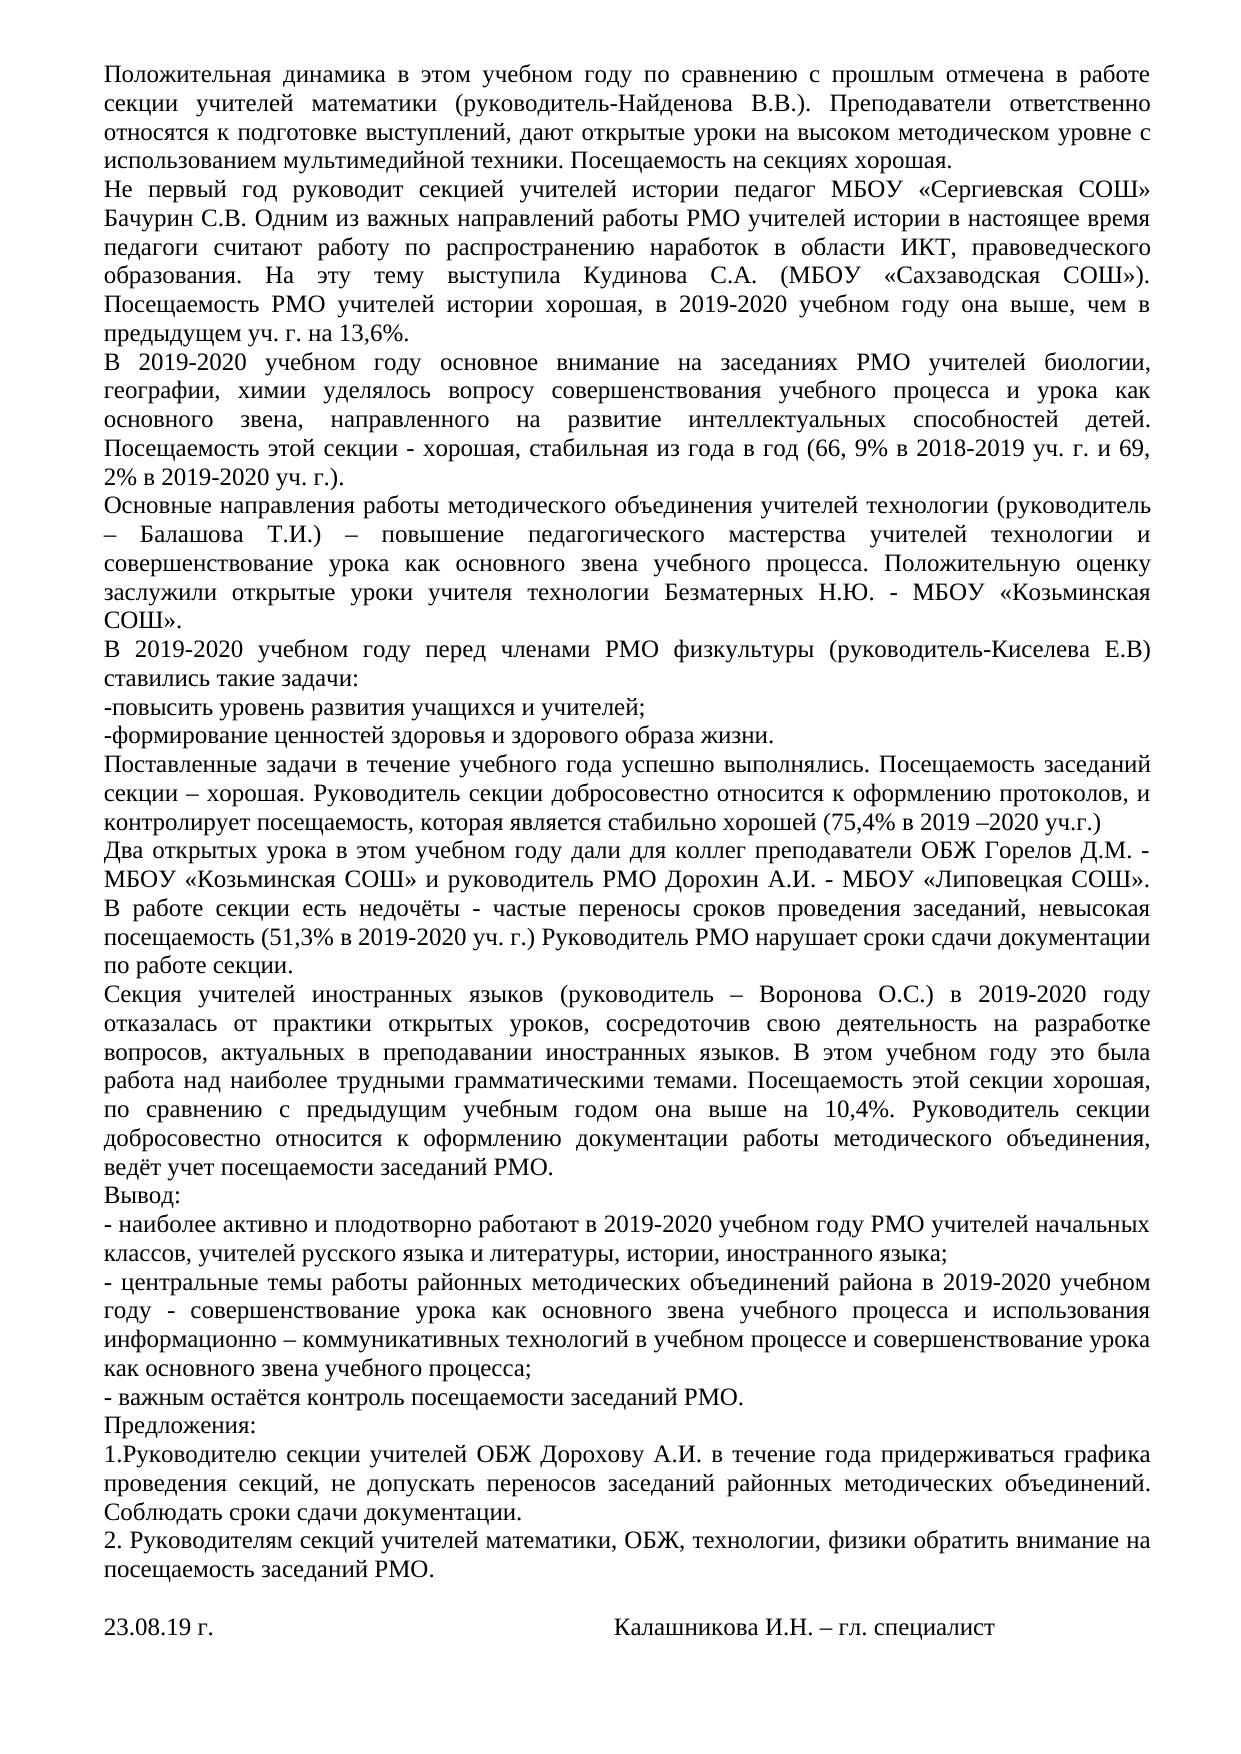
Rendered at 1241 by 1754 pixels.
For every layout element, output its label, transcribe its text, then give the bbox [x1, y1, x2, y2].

text 23.08.19 г. Калашникова И.Н. – гл. специалист [103, 1612, 1152, 1640]
text Не первый год руководит секцией учителей истории педагог МБОУ «Сергиевская СОШ» Бачурин С.В. Одним из важных направлений работы РМО учителей истории в настоящее время педагоги считают работу по распространению наработок в области ИКТ, правоведческого образования. На эту тему выступила Кудинова С.А. (МБОУ «Сахзаводская СОШ»). Посещаемость РМО учителей истории хорошая, в 2019-2020 учебном году она выше, чем в предыдущем уч. г. на 13,6%. [103, 174, 1152, 347]
text Поставленные задачи в течение учебного года успешно выполнялись. Посещаемость заседаний секции – хорошая. Руководитель секции добросовестно относится к оформлению протоколов, и контролирует посещаемость, которая является стабильно хорошей (75,4% в 2019 –2020 уч.г.) [103, 749, 1152, 835]
text Предложения: [103, 1410, 1152, 1439]
text 2. Руководителям секций учителей математики, ОБЖ, технологии, физики обратить внимание на посещаемость заседаний РМО. [103, 1525, 1152, 1583]
text Вывод: [103, 1180, 1152, 1209]
text В 2019-2020 учебном году перед членами РМО физкультуры (руководитель-Киселева Е.В) ставились такие задачи: [103, 634, 1152, 692]
text В 2019-2020 учебном году основное внимание на заседаниях РМО учителей биологии, географии, химии уделялось вопросу совершенствования учебного процесса и урока как основного звена, направленного на развитие интеллектуальных способностей детей. Посещаемость этой секции - хорошая, стабильная из года в год (66, 9% в 2018-2019 уч. г. и 69, 2% в 2019-2020 уч. г.). [103, 347, 1152, 490]
text Основные направления работы методического объединения учителей технологии (руководитель – Балашова Т.И.) – повышение педагогического мастерства учителей технологии и совершенствование урока как основного звена учебного процесса. Положительную оценку заслужили открытые уроки учителя технологии Безматерных Н.Ю. - МБОУ «Козьминская СОШ». [103, 490, 1152, 634]
text 1.Руководителю секции учителей ОБЖ Дорохову А.И. в течение года придерживаться графика проведения секций, не допускать переносов заседаний районных методических объединений. Соблюдать сроки сдачи документации. [103, 1439, 1152, 1525]
text Секция учителей иностранных языков (руководитель – Воронова О.С.) в 2019-2020 году отказалась от практики открытых уроков, сосредоточив свою деятельность на разработке вопросов, актуальных в преподавании иностранных языков. В этом учебном году это была работа над наиболее трудными грамматическими темами. Посещаемость этой секции хорошая, по сравнению с предыдущим учебным годом она выше на 10,4%. Руководитель секции добросовестно относится к оформлению документации работы методического объединения, ведёт учет посещаемости заседаний РМО. [103, 979, 1152, 1180]
text - важным остаётся контроль посещаемости заседаний РМО. [103, 1382, 1152, 1410]
text Положительная динамика в этом учебном году по сравнению с прошлым отмечена в работе секции учителей математики (руководитель-Найденова В.В.). Преподаватели ответственно относятся к подготовке выступлений, дают открытые уроки на высоком методическом уровне с использованием мультимедийной техники. Посещаемость на секциях хорошая. [103, 59, 1152, 174]
text - центральные темы работы районных методических объединений района в 2019-2020 учебном году - совершенствование урока как основного звена учебного процесса и использования информационно – коммуникативных технологий в учебном процессе и совершенствование урока как основного звена учебного процесса; [103, 1267, 1152, 1382]
text -формирование ценностей здоровья и здорового образа жизни. [103, 720, 1152, 749]
text -повысить уровень развития учащихся и учителей; [103, 692, 1152, 720]
text Два открытых урока в этом учебном году дали для коллег преподаватели ОБЖ Горелов Д.М. - МБОУ «Козьминская СОШ» и руководитель РМО Дорохин А.И. - МБОУ «Липовецкая СОШ». В работе секции есть недочёты - частые переносы сроков проведения заседаний, невысокая посещаемость (51,3% в 2019-2020 уч. г.) Руководитель РМО нарушает сроки сдачи документации по работе секции. [103, 835, 1152, 979]
text - наиболее активно и плодотворно работают в 2019-2020 учебном году РМО учителей начальных классов, учителей русского языка и литературы, истории, иностранного языка; [103, 1209, 1152, 1267]
